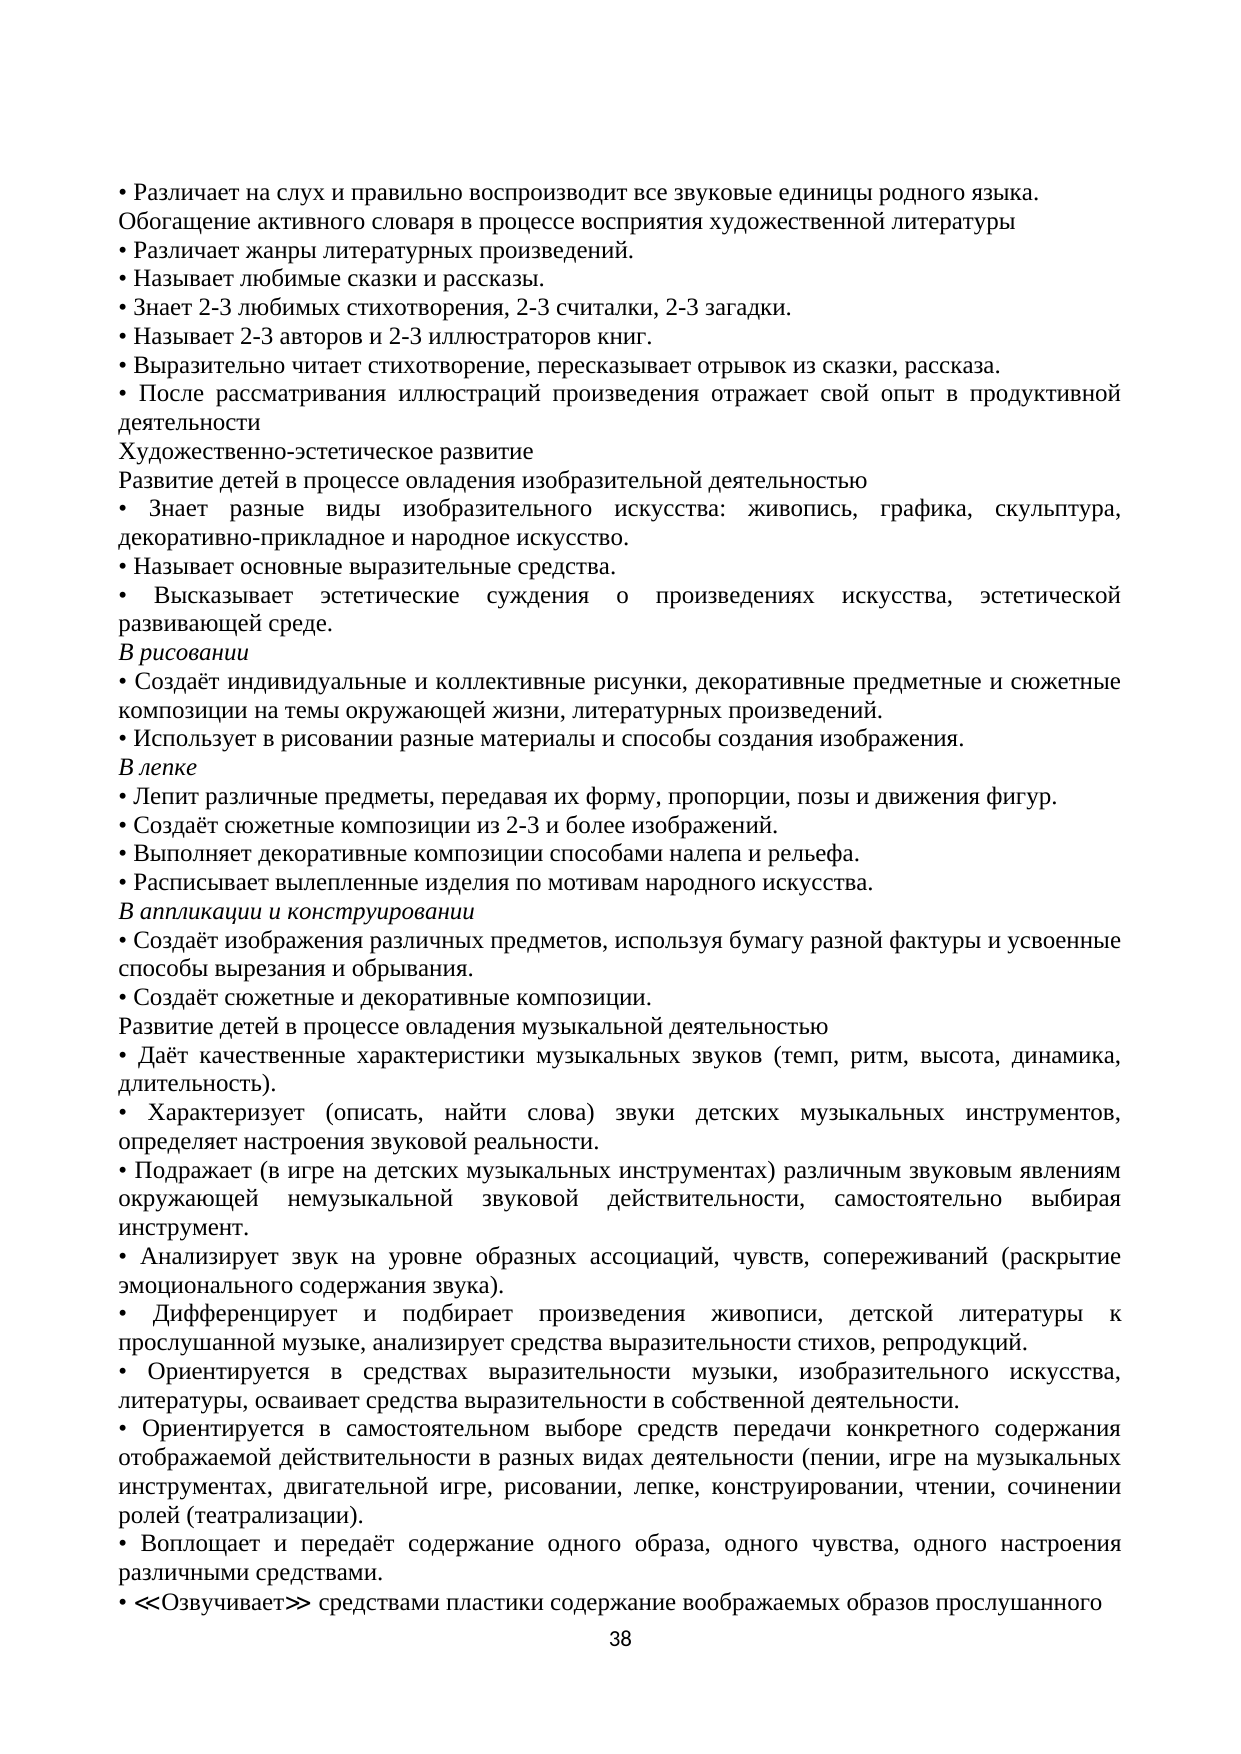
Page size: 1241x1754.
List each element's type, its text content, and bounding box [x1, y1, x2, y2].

text • Создаёт сюжетные и декоративные композиции. [118, 982, 1122, 1011]
text В аппликации и конструировании [118, 896, 1122, 925]
text • Ориентируется в самостоятельном выборе средств передачи конкретного содержания отображаемой действительности в разных видах деятельности (пении, игре на музыкальных инструментах, двигательной игре, рисовании, лепке, конструировании, чтении, сочинении ролей (театрализации). [118, 1413, 1122, 1528]
text • Различает жанры литературных произведений. [118, 235, 1122, 263]
text • Выполняет декоративные композиции способами налепа и рельефа. [118, 838, 1122, 867]
text Развитие детей в процессе овладения изобразительной деятельностью [118, 465, 1122, 493]
text • Различает на слух и правильно воспроизводит все звуковые единицы родного языка. [118, 177, 1122, 206]
text В рисовании [118, 637, 1122, 666]
text • Называет основные выразительные средства. [118, 551, 1122, 580]
text Художественно-эстетическое развитие [118, 436, 1122, 465]
text • Использует в рисовании разные материалы и способы создания изображения. [118, 723, 1122, 752]
text • Создаёт индивидуальные и коллективные рисунки, декоративные предметные и сюжетные композиции на темы окружающей жизни, литературных произведений. [118, 666, 1122, 723]
text • Воплощает и передаёт содержание одного образа, одного чувства, одного настроения различными средствами. [118, 1528, 1122, 1586]
text • Лепит различные предметы, передавая их форму, пропорции, позы и движения фигур. [118, 781, 1122, 810]
text • Даёт качественные характеристики музыкальных звуков (темп, ритм, высота, динамика, длительность). [118, 1040, 1122, 1097]
text • Знает разные виды изобразительного искусства: живопись, графика, скульптура, декоративно-прикладное и народное искусство. [118, 493, 1122, 551]
text • Дифференцирует и подбирает произведения живописи, детской литературы к прослушанной музыке, анализирует средства выразительности стихов, репродукций. [118, 1298, 1122, 1356]
text • Знает 2-3 любимых стихотворения, 2-3 считалки, 2-3 загадки. [118, 292, 1122, 321]
text В лепке [118, 752, 1122, 781]
text Обогащение активного словаря в процессе восприятия художественной литературы [118, 206, 1122, 235]
text • Создаёт сюжетные композиции из 2-3 и более изображений. [118, 810, 1122, 838]
text Развитие детей в процессе овладения музыкальной деятельностью [118, 1011, 1122, 1040]
text • После рассматривания иллюстраций произведения отражает свой опыт в продуктивной деятельности [118, 378, 1122, 436]
text • Подражает (в игре на детских музыкальных инструментах) различным звуковым явлениям окружающей немузыкальной звуковой действительности, самостоятельно выбирая инструмент. [118, 1155, 1122, 1241]
text • Характеризует (описать, найти слова) звуки детских музыкальных инструментов, определяет настроения звуковой реальности. [118, 1097, 1122, 1155]
text • Ориентируется в средствах выразительности музыки, изобразительного искусства, литературы, осваивает средства выразительности в собственной деятельности. [118, 1356, 1122, 1413]
text • Называет 2-3 авторов и 2-3 иллюстраторов книг. [118, 321, 1122, 350]
text • Создаёт изображения различных предметов, используя бумагу разной фактуры и усвоенные способы вырезания и обрывания. [118, 925, 1122, 982]
text • ≪Озвучивает≫ средствами пластики содержание воображаемых образов прослушанного [118, 1586, 1122, 1616]
text • Высказывает эстетические суждения о произведениях искусства, эстетической развивающей среде. [118, 580, 1122, 637]
text • Называет любимые сказки и рассказы. [118, 263, 1122, 292]
text • Расписывает вылепленные изделия по мотивам народного искусства. [118, 867, 1122, 896]
text • Выразительно читает стихотворение, пересказывает отрывок из сказки, рассказа. [118, 350, 1122, 378]
text • Анализирует звук на уровне образных ассоциаций, чувств, сопереживаний (раскрытие эмоционального содержания звука). [118, 1241, 1122, 1298]
